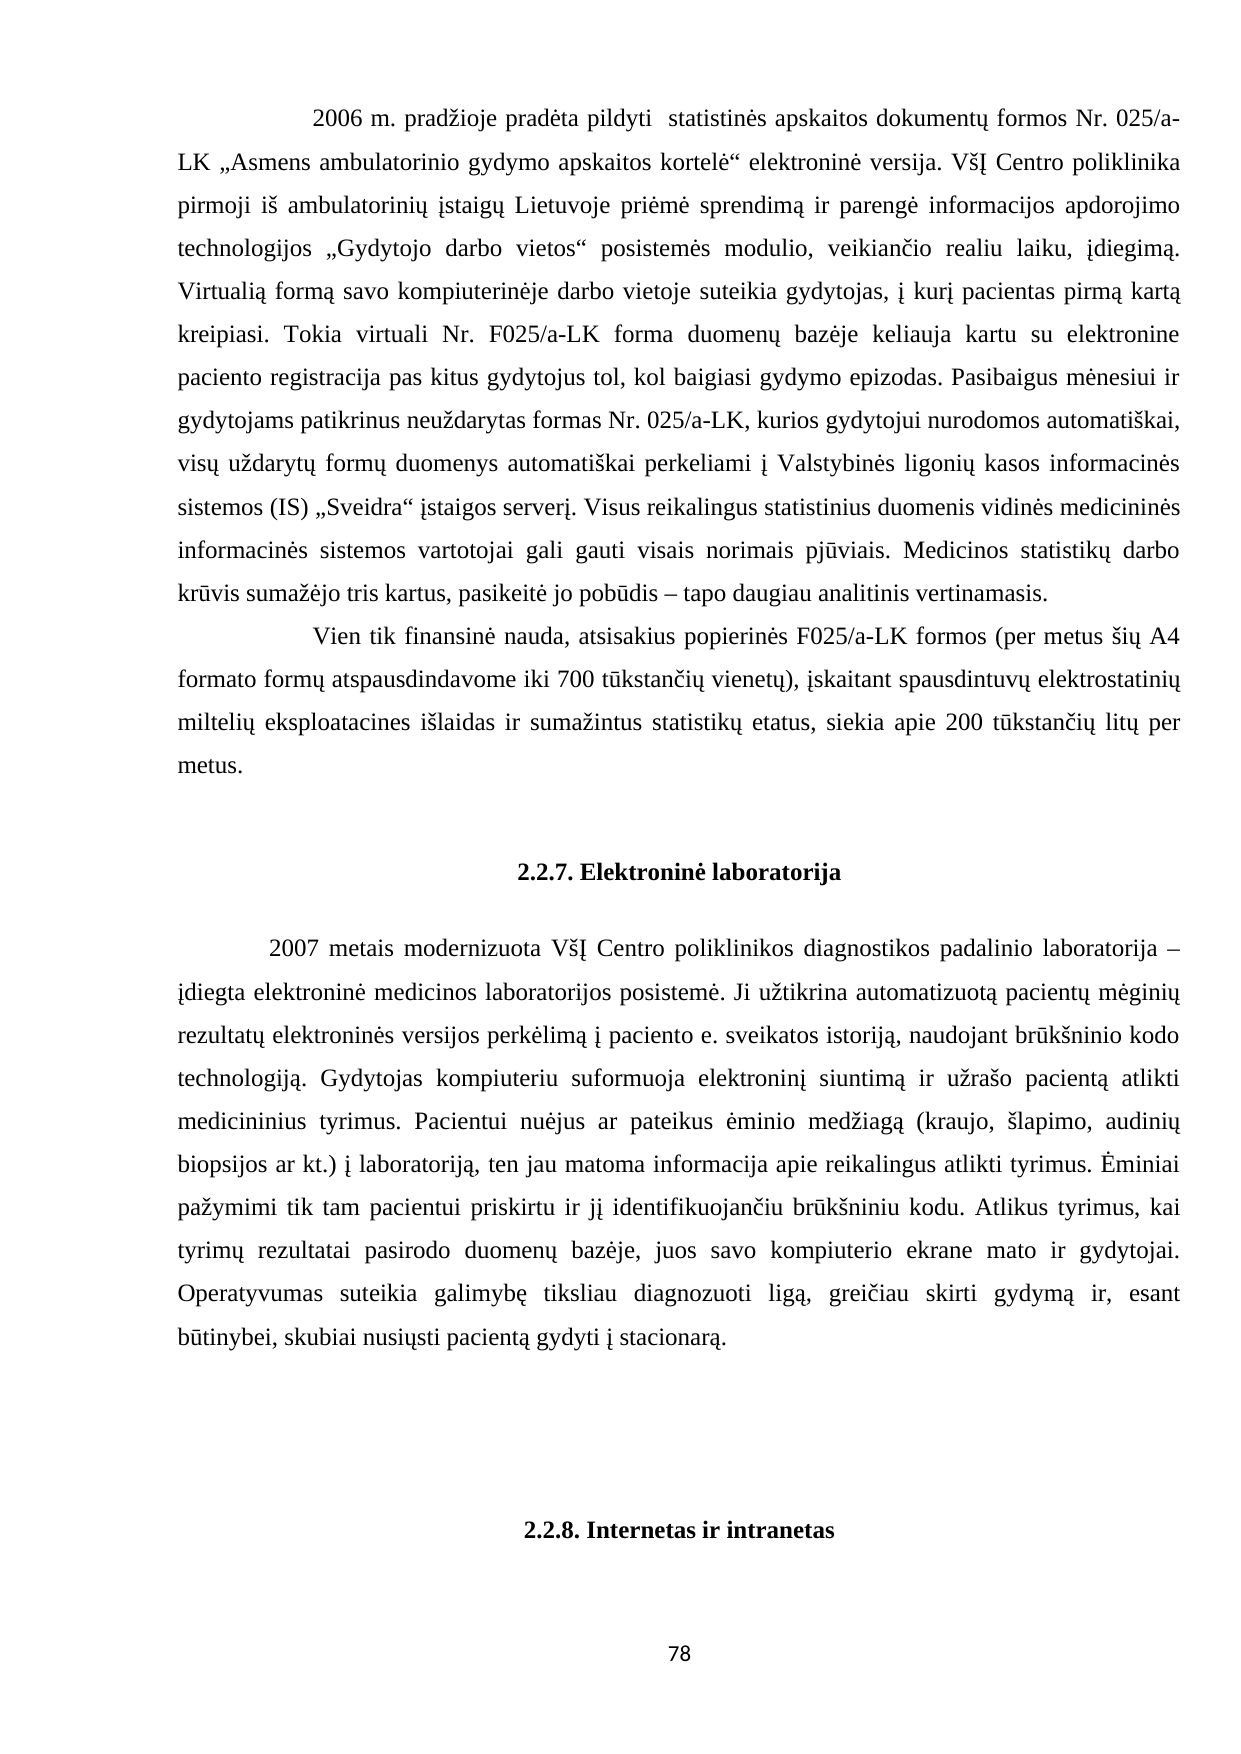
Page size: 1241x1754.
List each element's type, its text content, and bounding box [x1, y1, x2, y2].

subtitle 2.2.8. Internetas ir intranetas [177, 1515, 1181, 1544]
subtitle 2.2.7. Elektroninė laboratorija [177, 857, 1181, 886]
text 2006 m. pradžioje pradėta pildyti statistinės apskaitos dokumentų formos Nr. 025/a-LK „Asmens ambulatorinio gydymo apskaitos kortelė“ elektroninė versija. VšĮ Centro poliklinika pirmoji iš ambulatorinių įstaigų Lietuvoje priėmė sprendimą ir parengė informacijos apdorojimo technologijos „Gydytojo darbo vietos“ posistemės modulio, veikiančio realiu laiku, įdiegimą. Virtualią formą savo kompiuterinėje darbo vietoje suteikia gydytojas, į kurį pacientas pirmą kartą kreipiasi. Tokia virtuali Nr. F025/a-LK forma duomenų bazėje keliauja kartu su elektronine paciento registracija pas kitus gydytojus tol, kol baigiasi gydymo epizodas. Pasibaigus mėnesiui ir gydytojams patikrinus neuždarytas formas Nr. 025/a-LK, kurios gydytojui nurodomos automatiškai, visų uždarytų formų duomenys automatiškai perkeliami į Valstybinės ligonių kasos informacinės sistemos (IS) „Sveidra“ įstaigos serverį. Visus reikalingus statistinius duomenis vidinės medicininės informacinės sistemos vartotojai gali gauti visais norimais pjūviais. Medicinos statistikų darbo krūvis sumažėjo tris kartus, pasikeitė jo pobūdis – tapo daugiau analitinis vertinamasis. [177, 103, 1181, 607]
text 2007 metais modernizuota VšĮ Centro poliklinikos diagnostikos padalinio laboratorija – įdiegta elektroninė medicinos laboratorijos posistemė. Ji užtikrina automatizuotą pacientų mėginių rezultatų elektroninės versijos perkėlimą į paciento e. sveikatos istoriją, naudojant brūkšninio kodo technologiją. Gydytojas kompiuteriu suformuoja elektroninį siuntimą ir užrašo pacientą atlikti medicininius tyrimus. Pacientui nuėjus ar pateikus ėminio medžiagą (kraujo, šlapimo, audinių biopsijos ar kt.) į laboratoriją, ten jau matoma informacija apie reikalingus atlikti tyrimus. Ėminiai pažymimi tik tam pacientui priskirtu ir jį identifikuojančiu brūkšniniu kodu. Atlikus tyrimus, kai tyrimų rezultatai pasirodo duomenų bazėje, juos savo kompiuterio ekrane mato ir gydytojai. Operatyvumas suteikia galimybę tiksliau diagnozuoti ligą, greičiau skirti gydymą ir, esant būtinybei, skubiai nusiųsti pacientą gydyti į stacionarą. [177, 933, 1181, 1350]
text Vien tik finansinė nauda, atsisakius popierinės F025/a-LK formos (per metus šių A4 formato formų atspausdindavome iki 700 tūkstančių vienetų), įskaitant spausdintuvų elektrostatinių miltelių eksploatacines išlaidas ir sumažintus statistikų etatus, siekia apie 200 tūkstančių litų per metus. [177, 621, 1181, 779]
